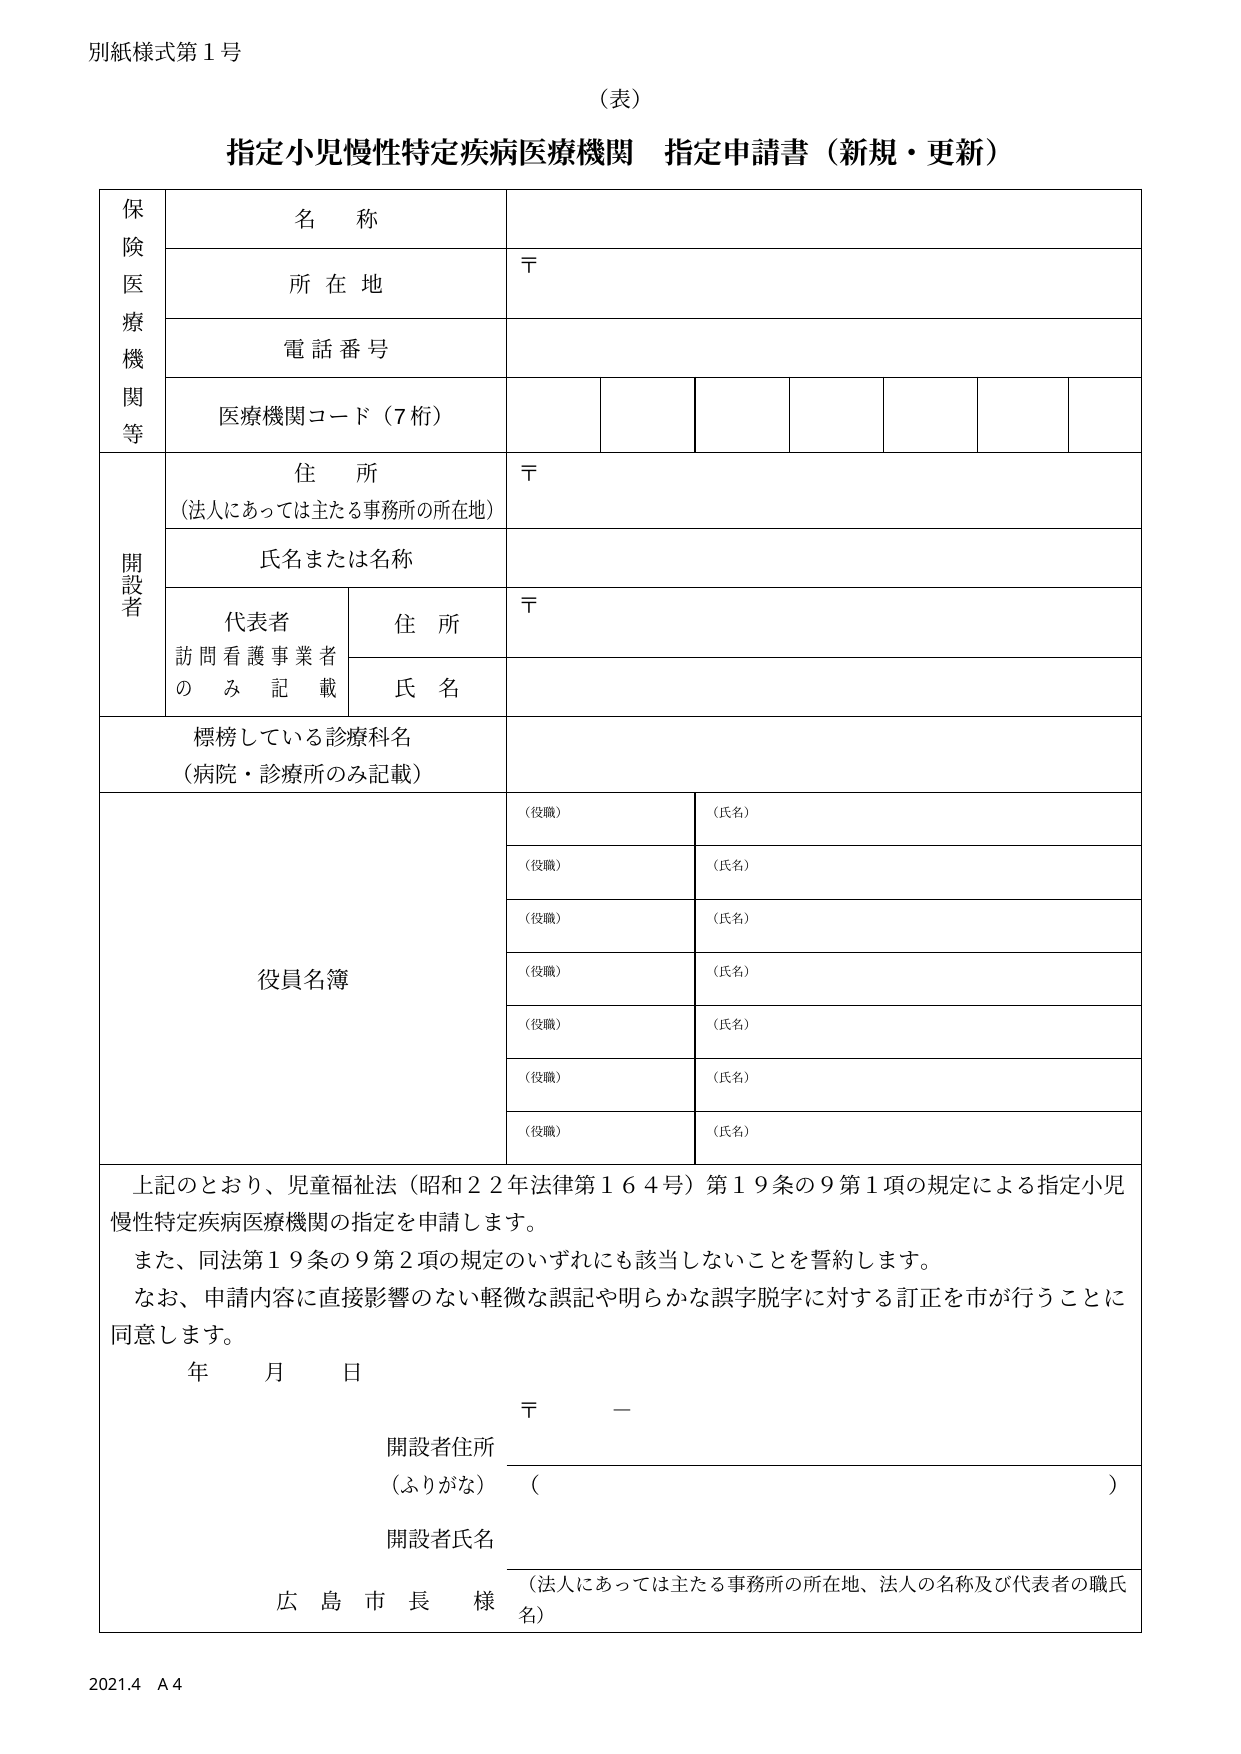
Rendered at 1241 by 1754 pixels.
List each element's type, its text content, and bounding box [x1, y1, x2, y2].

table_header [507, 190, 1141, 247]
table_cell [507, 717, 1141, 792]
table_cell 〒 [507, 588, 1141, 657]
table_cell [1069, 378, 1141, 452]
table_cell （役職） [507, 846, 694, 898]
table_cell [601, 378, 694, 452]
table_cell （役職） [507, 900, 694, 952]
table_cell [507, 378, 600, 452]
table_cell [978, 378, 1068, 452]
table_cell （氏名） [696, 846, 1141, 898]
table_cell 氏名または名称 [166, 529, 506, 587]
table_cell （氏名） [696, 1059, 1141, 1111]
table_cell [696, 378, 789, 452]
table_cell （法人にあっては主たる事務所の所在地、法人の名称及び代表者の職氏名） [507, 1570, 1141, 1632]
table_cell 住 所 [349, 588, 506, 657]
table_cell （氏名） [696, 793, 1141, 845]
table_cell 氏 名 [349, 658, 506, 716]
table_cell （役職） [507, 1059, 694, 1111]
table_cell 医療機関コード（7桁） [166, 378, 506, 452]
table_cell [507, 658, 1141, 716]
table_cell [507, 319, 1141, 377]
table_cell 電話番号 [166, 319, 506, 377]
table_cell 標榜している診療科名 （病院・診療所のみ記載） [100, 717, 506, 792]
table_cell （氏名） [696, 1112, 1141, 1164]
table_cell [507, 529, 1141, 587]
table_cell 開設者 [100, 453, 165, 716]
table_cell 上記のとおり、児童福祉法（昭和２２年法律第１６４号）第１９条の９第１項の規定による指定小児慢性特定疾病医療機関の指定を申請します。 また、同法第１９条の９第２項の規定のいずれにも該当しないことを誓約します。 なお、申請内容に直接影響のない軽微な誤記や明らかな誤字脱字に対する訂正を市が行うことに同意します。 年 月 日 [100, 1165, 1141, 1390]
table_header 名称 [166, 190, 506, 247]
table_cell 役員名簿 [100, 793, 506, 1164]
table_cell （役職） [507, 1006, 694, 1058]
text 指定小児慢性特定疾病医療機関 指定申請書（新規・更新） [89, 113, 1152, 188]
table_cell 〒 － [507, 1390, 1141, 1465]
table_cell 所在地 [166, 249, 506, 317]
table_cell 広 島 市 長 様 [100, 1569, 507, 1632]
table_cell 開設者住所 [100, 1390, 507, 1465]
table_cell （役職） [507, 1112, 694, 1164]
table_cell [790, 378, 883, 452]
table_cell 代表者 訪問看護事業者 のみ記載 [166, 588, 348, 716]
table_cell （氏名） [696, 953, 1141, 1005]
table_header 保険医療機関等 [100, 190, 165, 452]
table_cell （ふりがな） 開設者氏名 [100, 1465, 507, 1569]
table_cell [884, 378, 977, 452]
table_cell （氏名） [696, 900, 1141, 952]
table_cell （） [507, 1466, 1141, 1569]
table_cell （氏名） [696, 1006, 1141, 1058]
table_cell 住所 （法人にあっては主たる事務所の所在地） [166, 453, 506, 528]
table_cell （役職） [507, 793, 694, 845]
table_cell 〒 [507, 249, 1141, 317]
table_cell （役職） [507, 953, 694, 1005]
table_cell 〒 [507, 453, 1141, 528]
text （表） [89, 82, 1152, 113]
